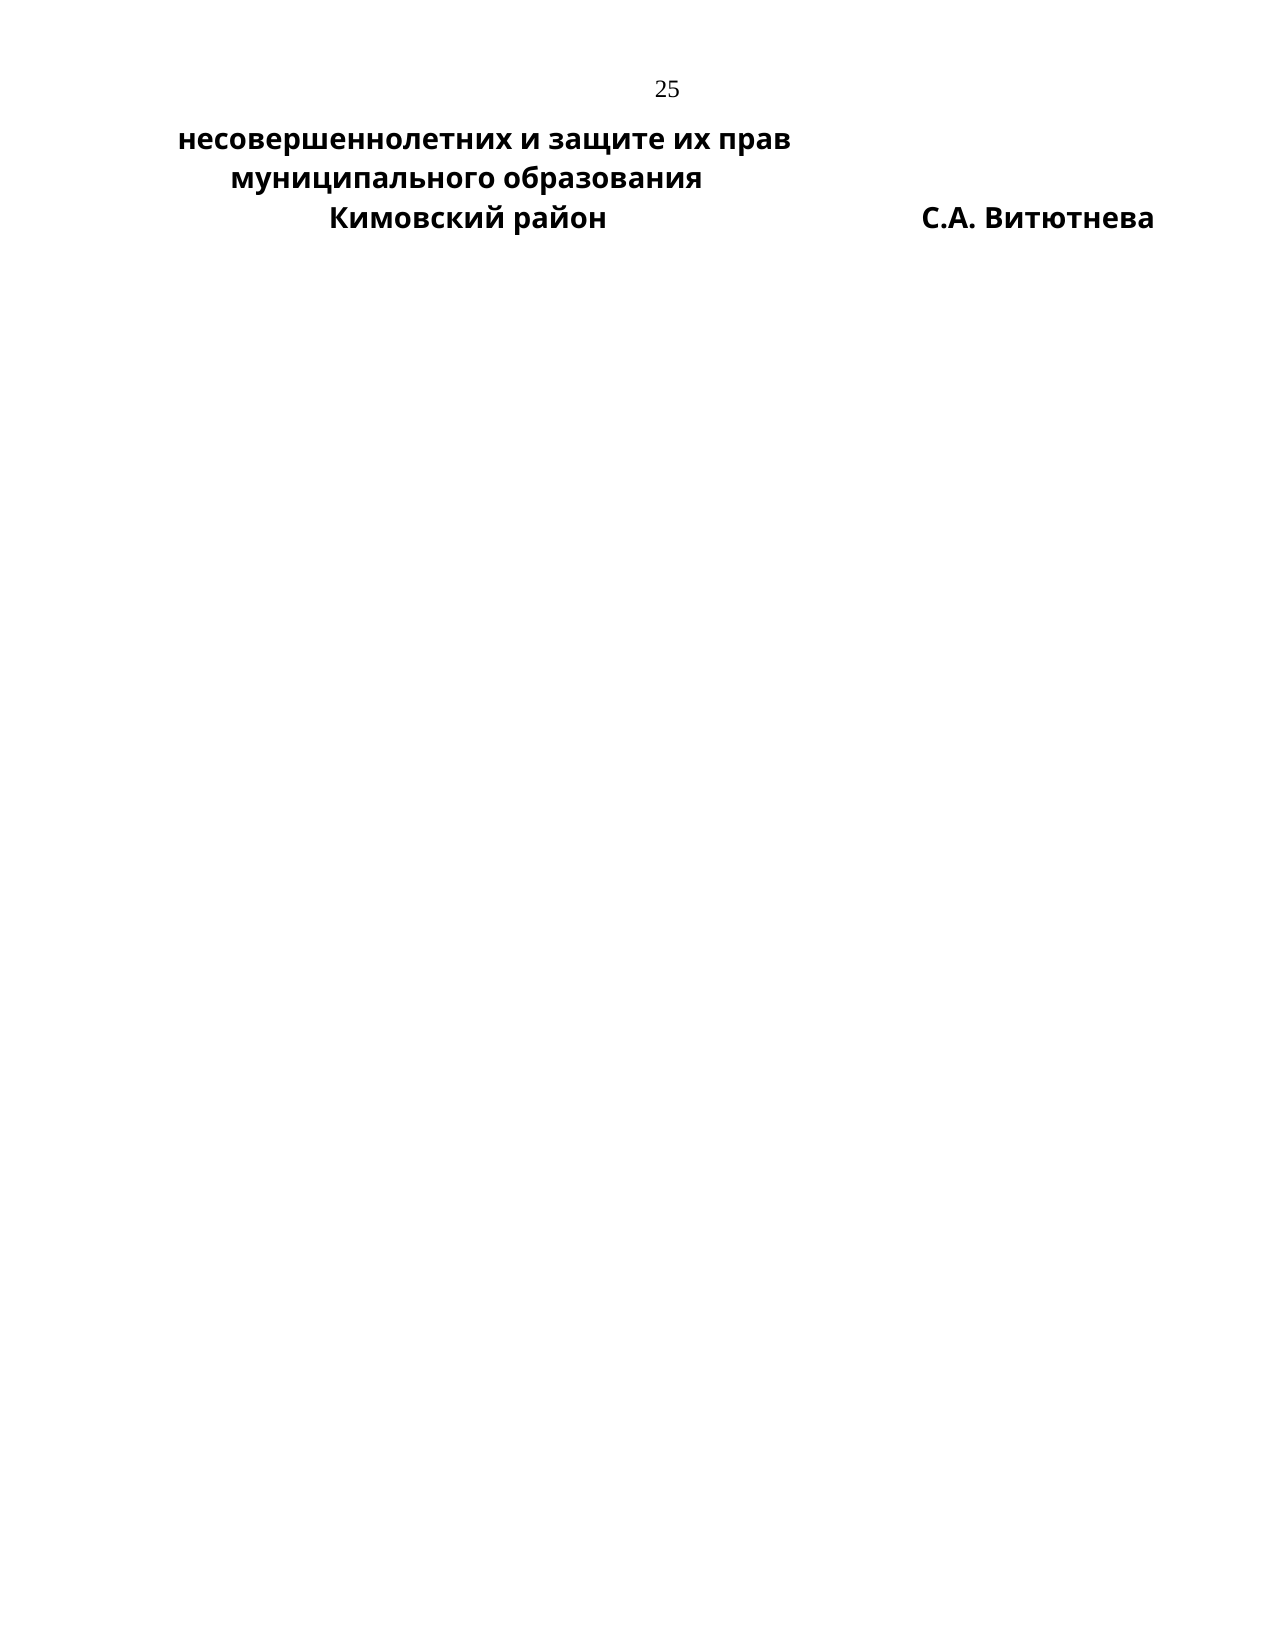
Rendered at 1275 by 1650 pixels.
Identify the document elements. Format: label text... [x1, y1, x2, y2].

text Кимовский район С.А. Витютнева [177, 197, 1157, 237]
text муниципального образования [177, 158, 1157, 197]
text несовершеннолетних и защите их прав [177, 118, 1157, 158]
